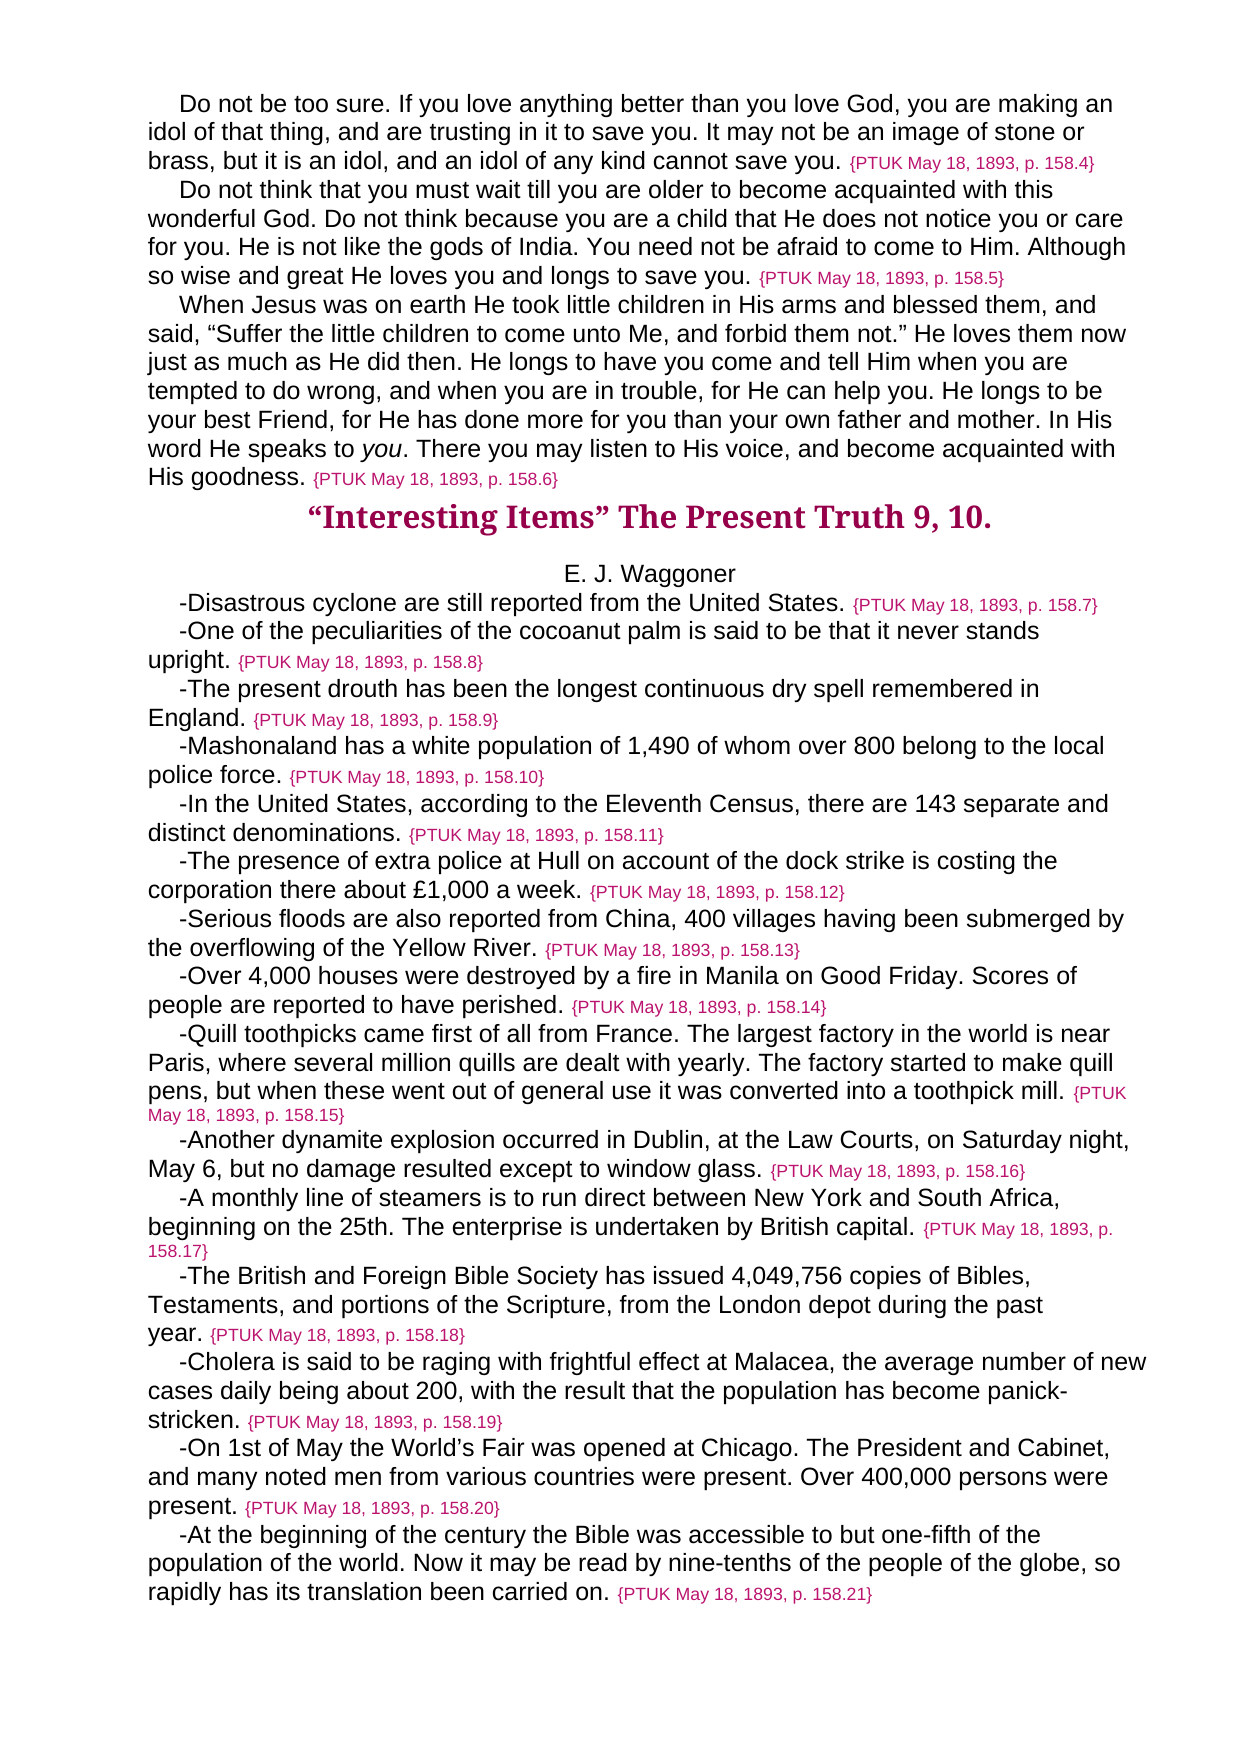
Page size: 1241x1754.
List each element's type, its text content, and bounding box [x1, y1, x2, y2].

text -Mashonaland has a white population of 1,490 of whom over 800 belong to the local police force. {PTUK May 18, 1893, p. 158.10} [148, 731, 1152, 789]
text -Serious floods are also reported from China, 400 villages having been submerged by the overflowing of the Yellow River. {PTUK May 18, 1893, p. 158.13} [148, 904, 1152, 961]
text -Over 4,000 houses were destroyed by a fire in Manila on Good Friday. Scores of people are reported to have perished. {PTUK May 18, 1893, p. 158.14} [148, 961, 1152, 1019]
text -In the United States, according to the Eleventh Census, there are 143 separate and distinct denominations. {PTUK May 18, 1893, p. 158.11} [148, 789, 1152, 846]
text “Interesting Items” The Present Truth 9, 10. [148, 491, 1152, 538]
text -The British and Foreign Bible Society has issued 4,049,756 copies of Bibles, Testaments, and portions of the Scripture, from the London depot during the past year. {PTUK May 18, 1893, p. 158.18} [148, 1261, 1152, 1347]
text -Another dynamite explosion occurred in Dublin, at the Law Courts, on Saturday night, May 6, but no damage resulted except to window glass. {PTUK May 18, 1893, p. 158.16} [148, 1125, 1152, 1183]
text Do not think that you must wait till you are older to become acquainted with this wonderful God. Do not think because you are a child that He does not notice you or care for you. He is not like the gods of India. You need not be afraid to come to Him. Although so wise and great He loves you and longs to save you. {PTUK May 18, 1893, p. 158.5} [148, 175, 1152, 290]
text -The presence of extra police at Hull on account of the dock strike is costing the corporation there about £1,000 a week. {PTUK May 18, 1893, p. 158.12} [148, 846, 1152, 904]
text -Cholera is said to be raging with frightful effect at Malacea, the average number of new cases daily being about 200, with the result that the population has become panick-stricken. {PTUK May 18, 1893, p. 158.19} [148, 1347, 1152, 1433]
text -A monthly line of steamers is to run direct between New York and South Africa, beginning on the 25th. The enterprise is undertaken by British capital. {PTUK May 18, 1893, p. 158.17} [148, 1183, 1152, 1261]
text -Quill toothpicks came first of all from France. The largest factory in the world is near Paris, where several million quills are dealt with yearly. The factory started to make quill pens, but when these went out of general use it was converted into a toothpick mill. {PTUK May 18, 1893, p. 158.15} [148, 1019, 1152, 1125]
text Do not be too sure. If you love anything better than you love God, you are making an idol of that thing, and are trusting in it to save you. It may not be an image of stone or brass, but it is an idol, and an idol of any kind cannot save you. {PTUK May 18, 1893, p. 158.4} [148, 88, 1152, 175]
text -On 1st of May the World’s Fair was opened at Chicago. The President and Cabinet, and many noted men from various countries were present. Over 400,000 persons were present. {PTUK May 18, 1893, p. 158.20} [148, 1433, 1152, 1519]
text E. J. Waggoner [148, 559, 1152, 587]
text -One of the peculiarities of the cocoanut palm is said to be that it never stands upright. {PTUK May 18, 1893, p. 158.8} [148, 616, 1152, 674]
text -At the beginning of the century the Bible was accessible to but one-fifth of the population of the world. Now it may be read by nine-tenths of the people of the globe, so rapidly has its translation been carried on. {PTUK May 18, 1893, p. 158.21} [148, 1519, 1152, 1606]
text -The present drouth has been the longest continuous dry spell remembered in England. {PTUK May 18, 1893, p. 158.9} [148, 674, 1152, 731]
text When Jesus was on earth He took little children in His arms and blessed them, and said, “Suffer the little children to come unto Me, and forbid them not.” He loves them now just as much as He did then. He longs to have you come and tell Him when you are tempted to do wrong, and when you are in trouble, for He can help you. He longs to be your best Friend, for He has done more for you than your own father and mother. In His word He speaks to you. There you may listen to His voice, and become acquainted with His goodness. {PTUK May 18, 1893, p. 158.6} [148, 290, 1152, 491]
text -Disastrous cyclone are still reported from the United States. {PTUK May 18, 1893, p. 158.7} [148, 587, 1152, 616]
